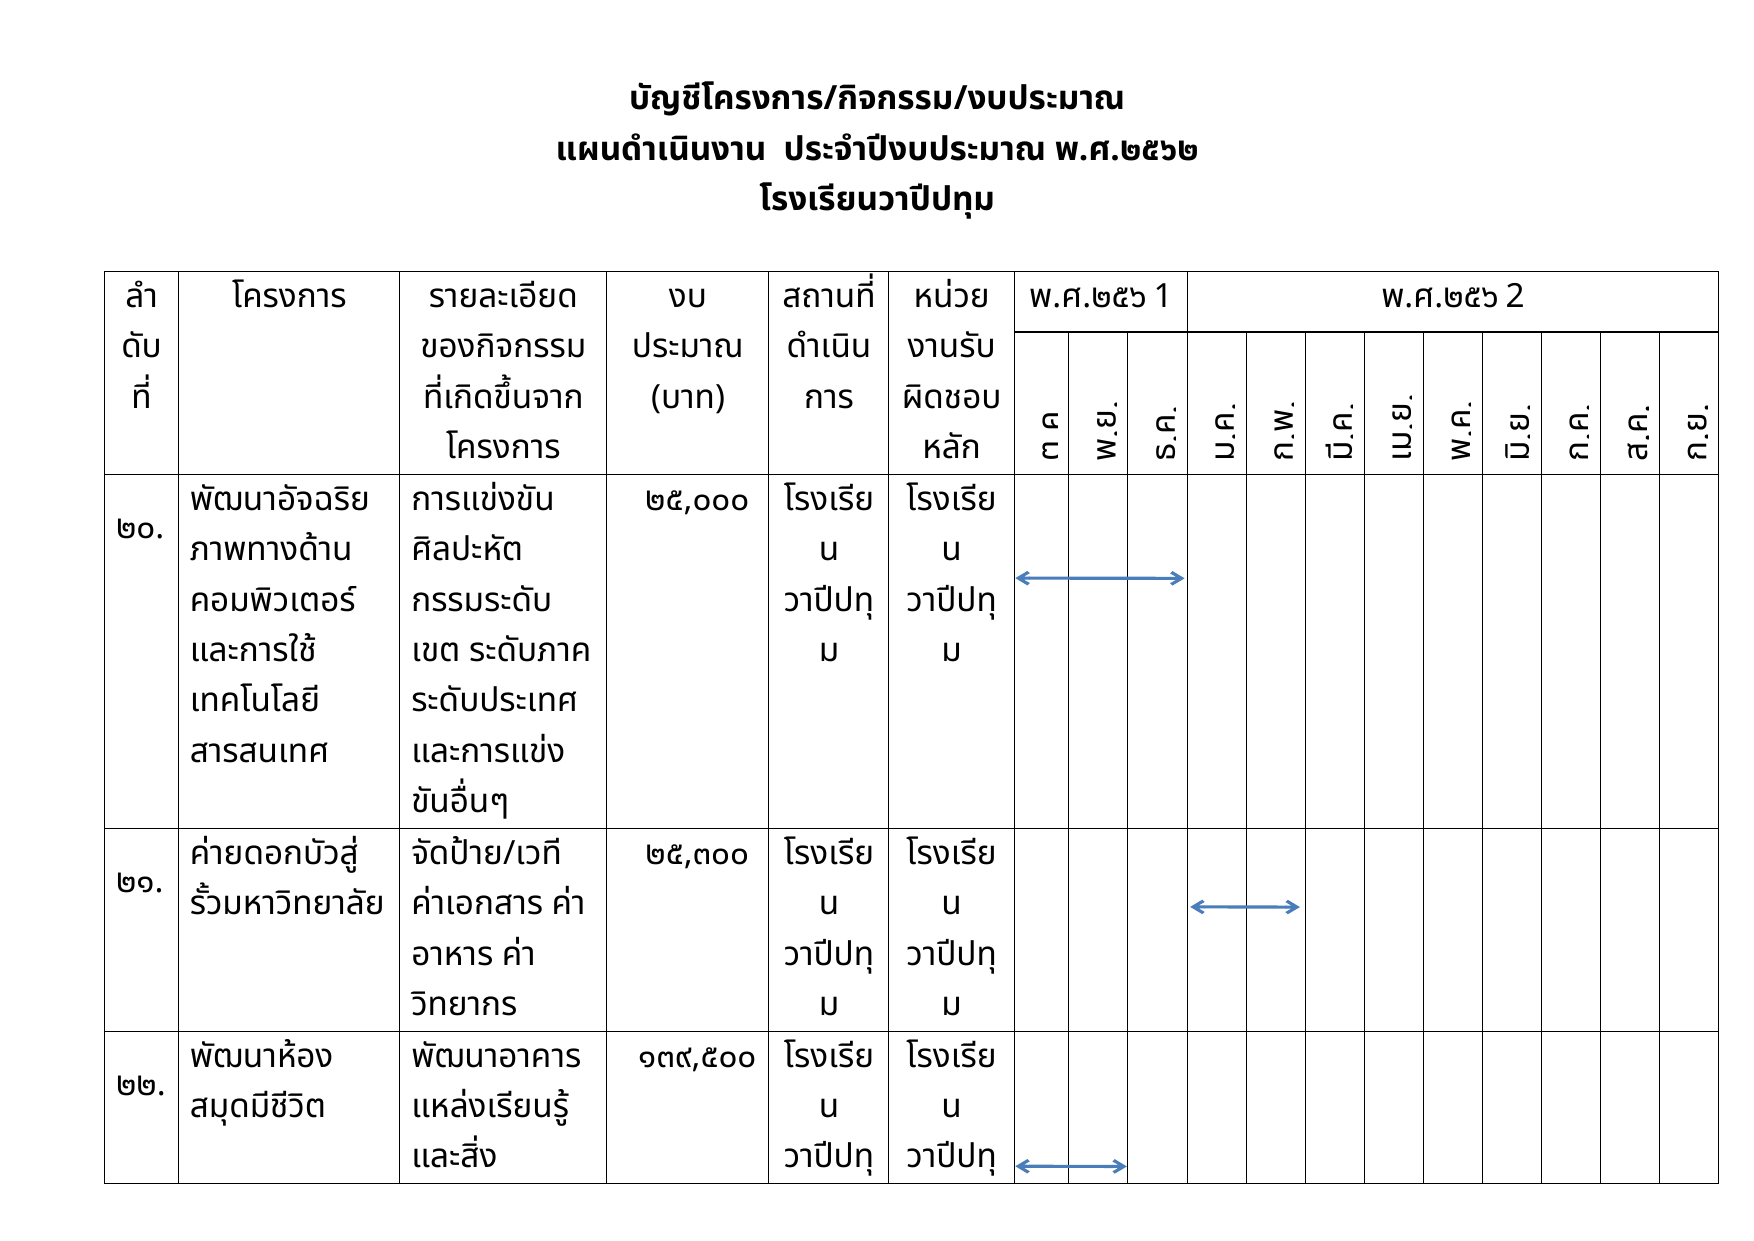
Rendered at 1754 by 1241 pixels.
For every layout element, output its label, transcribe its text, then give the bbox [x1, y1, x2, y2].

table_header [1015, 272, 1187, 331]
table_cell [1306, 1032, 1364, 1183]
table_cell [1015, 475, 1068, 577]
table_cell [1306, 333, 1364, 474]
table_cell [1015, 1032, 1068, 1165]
text แผนดำเนินงาน ประจำปีงบประมาณ พ.ศ.๒๕๖๒ [75, 124, 1679, 175]
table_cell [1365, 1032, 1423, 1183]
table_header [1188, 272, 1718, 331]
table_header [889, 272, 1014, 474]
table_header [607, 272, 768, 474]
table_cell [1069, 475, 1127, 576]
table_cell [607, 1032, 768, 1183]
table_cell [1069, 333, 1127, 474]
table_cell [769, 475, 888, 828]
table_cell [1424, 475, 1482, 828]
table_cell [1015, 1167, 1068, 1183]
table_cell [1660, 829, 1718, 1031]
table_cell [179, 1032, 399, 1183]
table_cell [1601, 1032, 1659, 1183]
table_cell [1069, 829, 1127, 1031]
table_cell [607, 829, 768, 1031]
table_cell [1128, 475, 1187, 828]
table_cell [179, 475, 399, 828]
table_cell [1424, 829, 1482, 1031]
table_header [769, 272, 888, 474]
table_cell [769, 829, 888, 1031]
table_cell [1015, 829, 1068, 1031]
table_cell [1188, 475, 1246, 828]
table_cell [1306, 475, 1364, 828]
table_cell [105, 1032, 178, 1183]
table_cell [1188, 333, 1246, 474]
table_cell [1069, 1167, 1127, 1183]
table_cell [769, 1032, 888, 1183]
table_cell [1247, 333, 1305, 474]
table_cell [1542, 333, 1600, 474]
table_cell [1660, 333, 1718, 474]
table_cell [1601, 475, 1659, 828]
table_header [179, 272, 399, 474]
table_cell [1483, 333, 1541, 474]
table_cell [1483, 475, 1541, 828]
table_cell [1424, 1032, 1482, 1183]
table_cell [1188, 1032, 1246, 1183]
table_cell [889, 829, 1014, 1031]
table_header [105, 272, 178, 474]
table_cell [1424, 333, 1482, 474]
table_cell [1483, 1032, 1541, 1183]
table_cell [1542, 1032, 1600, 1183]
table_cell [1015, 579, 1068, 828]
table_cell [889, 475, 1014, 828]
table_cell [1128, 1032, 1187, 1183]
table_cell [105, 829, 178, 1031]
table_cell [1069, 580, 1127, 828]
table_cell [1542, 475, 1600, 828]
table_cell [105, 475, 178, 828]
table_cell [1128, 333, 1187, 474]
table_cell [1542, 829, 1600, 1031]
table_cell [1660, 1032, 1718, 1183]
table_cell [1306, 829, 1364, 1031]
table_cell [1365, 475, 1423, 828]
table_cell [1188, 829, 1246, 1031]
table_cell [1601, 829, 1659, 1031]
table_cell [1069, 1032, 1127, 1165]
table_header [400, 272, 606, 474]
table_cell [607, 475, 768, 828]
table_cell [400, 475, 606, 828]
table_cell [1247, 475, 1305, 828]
text บัญชีโครงการ/กิจกรรม/งบประมาณ [75, 74, 1679, 124]
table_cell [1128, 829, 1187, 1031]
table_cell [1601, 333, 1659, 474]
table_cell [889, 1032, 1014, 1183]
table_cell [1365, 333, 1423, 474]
text โรงเรียนวาปีปทุม [75, 175, 1679, 226]
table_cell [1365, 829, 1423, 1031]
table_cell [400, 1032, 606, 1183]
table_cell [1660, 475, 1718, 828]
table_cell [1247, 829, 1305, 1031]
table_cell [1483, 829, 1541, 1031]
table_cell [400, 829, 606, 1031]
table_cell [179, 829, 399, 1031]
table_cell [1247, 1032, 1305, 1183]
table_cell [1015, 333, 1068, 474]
